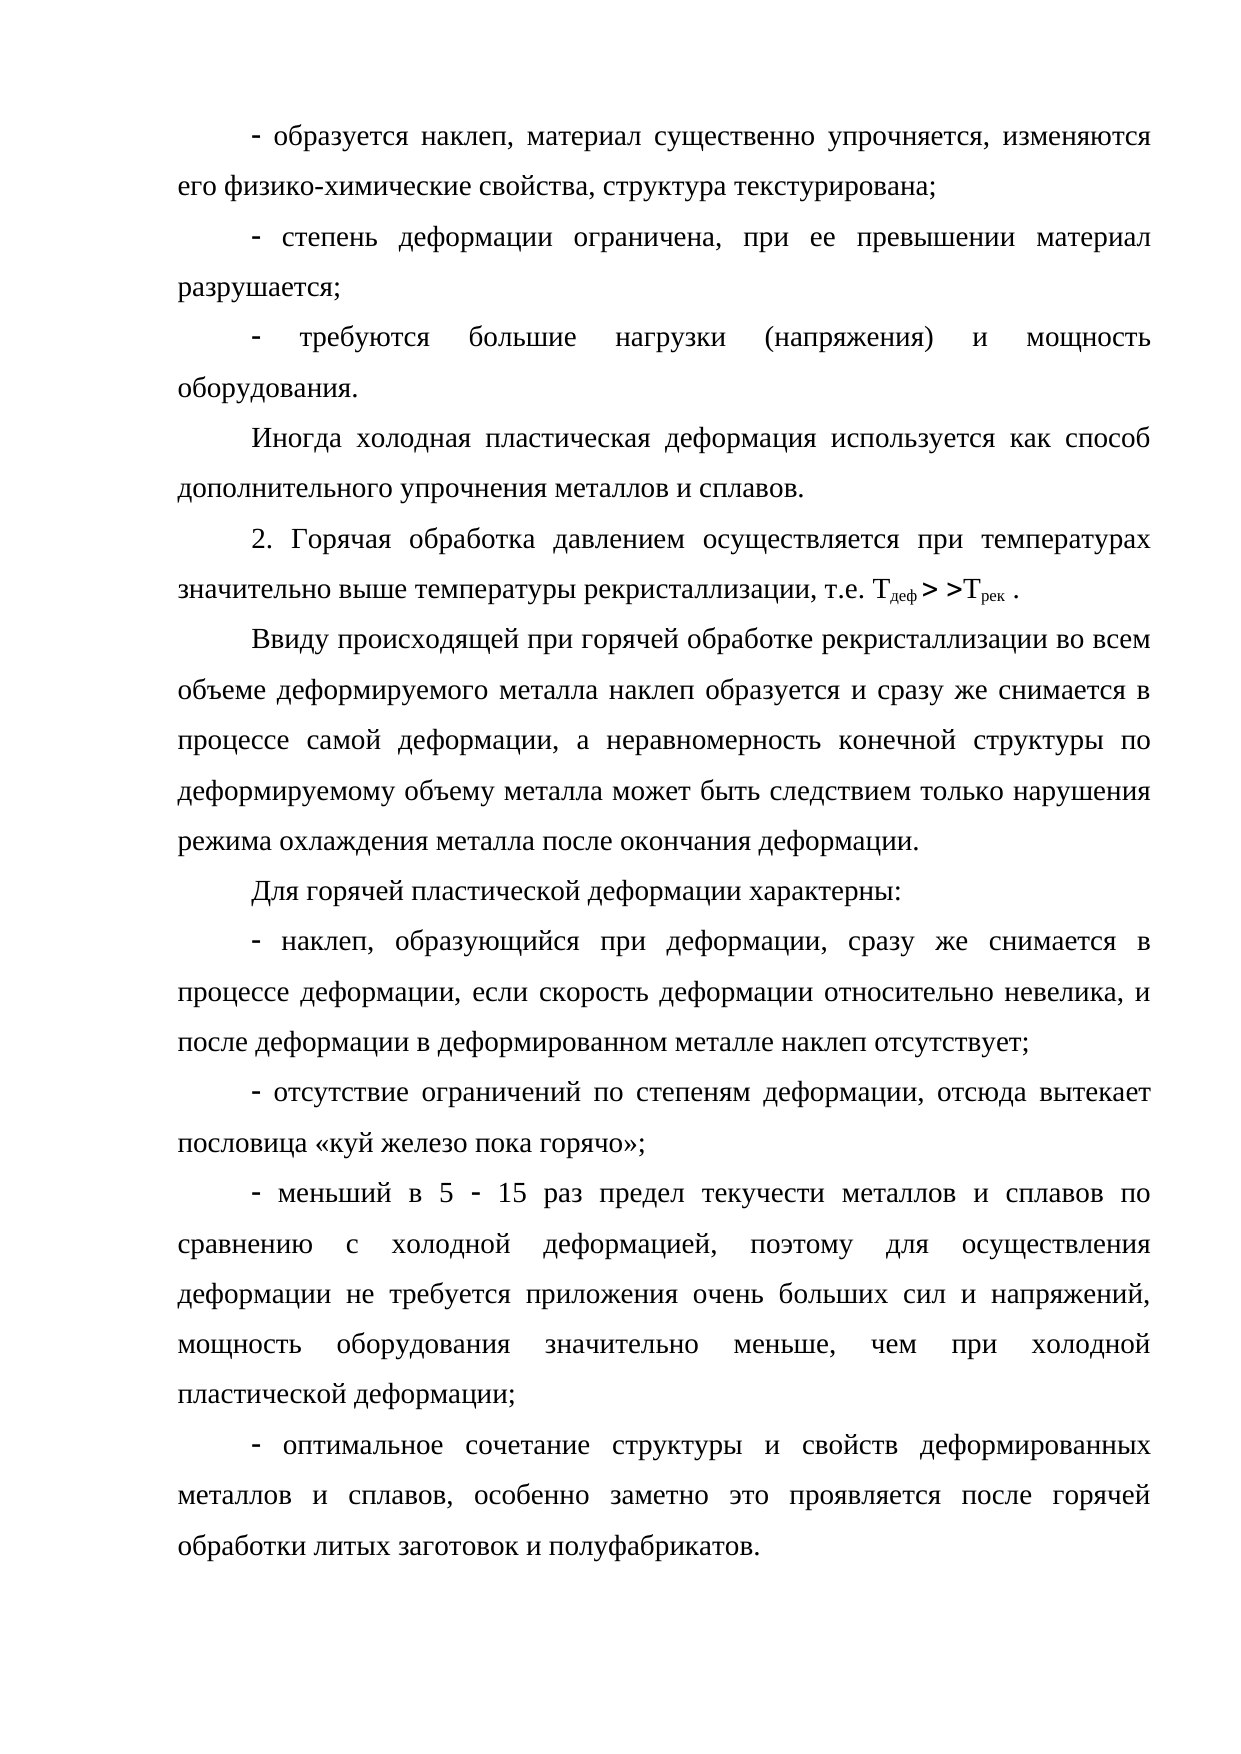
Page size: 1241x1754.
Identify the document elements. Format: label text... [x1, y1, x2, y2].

text Ввиду происходящей при горячей обработке рекристаллизации во всем объеме деформируемого металла наклеп образуется и сразу же снимается в процессе самой деформации, а неравномерность конечной структуры по деформируемому объему металла может быть следствием только нарушения режима охлаждения металла после окончания деформации. [177, 622, 1152, 856]
text 2. Горячая обработка давлением осуществляется при температурах значительно выше температуры рекристаллизации, т.е. Тдеф Трек . [177, 521, 1152, 605]
text образуется наклеп, материал существенно упрочняется, изменяются его физико-химические свойства, структура текстурирована; [177, 118, 1152, 202]
text отсутствие ограничений по степеням деформации, отсюда вытекает пословица «куй железо пока горячо»; [177, 1074, 1152, 1158]
text Иногда холодная пластическая деформация используется как способ дополнительного упрочнения металлов и сплавов. [177, 420, 1152, 504]
text меньший в 5 15 раз предел текучести металлов и сплавов по сравнению с холодной деформацией, поэтому для осуществления деформации не требуется приложения очень больших сил и напряжений, мощность оборудования значительно меньше, чем при холодной пластической деформации; [177, 1175, 1152, 1410]
text оптимальное сочетание структуры и свойств деформированных металлов и сплавов, особенно заметно это проявляется после горячей обработки литых заготовок и полуфабрикатов. [177, 1427, 1152, 1561]
text степень деформации ограничена, при ее превышении материал разрушается; [177, 219, 1152, 303]
text наклеп, образующийся при деформации, сразу же снимается в процессе деформации, если скорость деформации относительно невелика, и после деформации в деформированном металле наклеп отсутствует; [177, 923, 1152, 1058]
text требуются большие нагрузки (напряжения) и мощность оборудования. [177, 319, 1152, 403]
text Для горячей пластической деформации характерны: [177, 873, 1152, 907]
